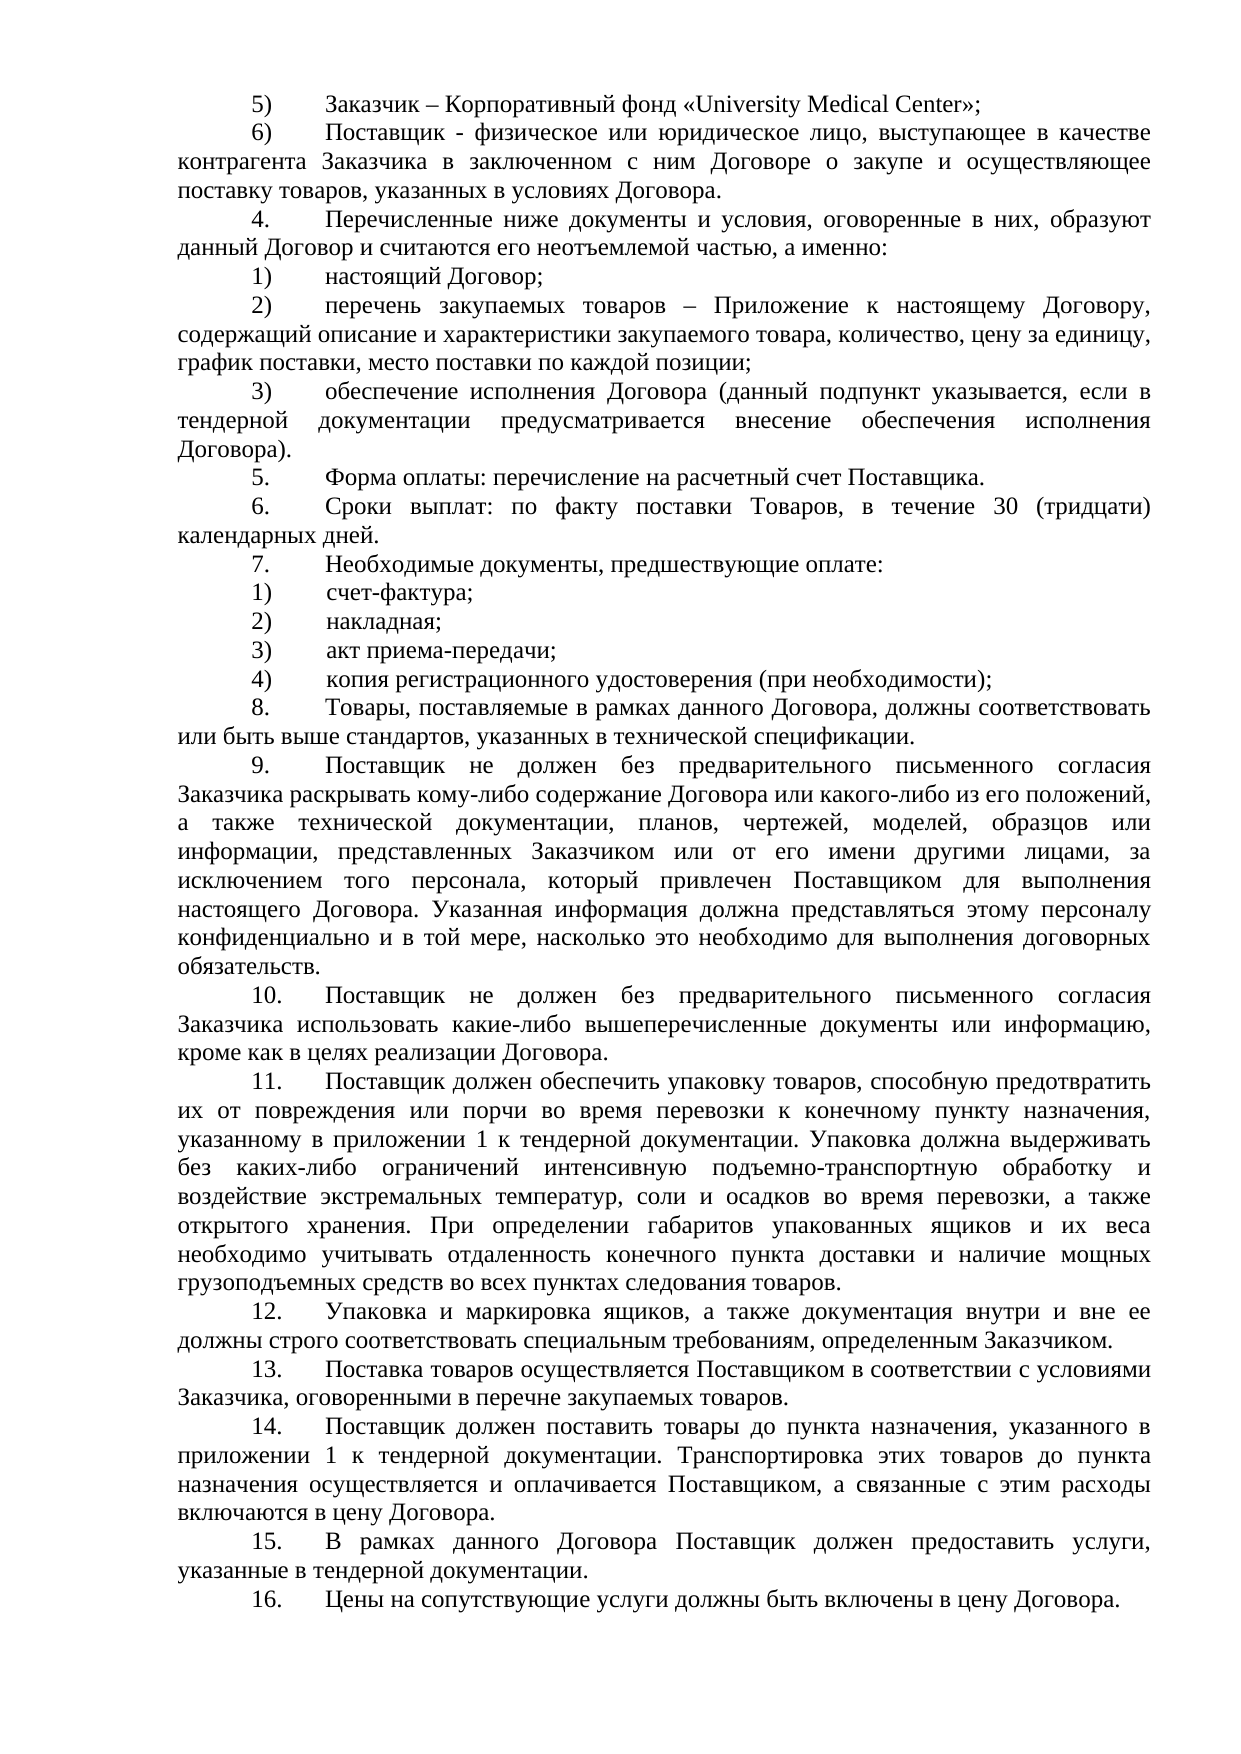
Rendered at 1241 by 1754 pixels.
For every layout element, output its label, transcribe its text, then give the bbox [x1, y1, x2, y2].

list Перечисленные ниже документы и условия, оговоренные в них, образуют данный Договор и считаются его неотъемлемой частью, а именно: [177, 204, 1152, 261]
list счет-фактура; [251, 577, 1152, 606]
list Цены на сопутствующие услуги должны быть включены в цену Договора. [177, 1584, 1152, 1612]
list Поставщик не должен без предварительного письменного согласия Заказчика раскрывать кому-либо содержание Договора или какого-либо из его положений, а также технической документации, планов, чертежей, моделей, образцов или информации, представленных Заказчиком или от его имени другими лицами, за исключением того персонала, который привлечен Поставщиком для выполнения настоящего Договора. Указанная информация должна представляться этому персоналу конфиденциально и в той мере, насколько это необходимо для выполнения договорных обязательств. [177, 750, 1152, 980]
list обеспечение исполнения Договора (данный подпункт указывается, если в тендерной документации предусматривается внесение обеспечения исполнения Договора). [177, 376, 1152, 462]
list накладная; [251, 606, 1152, 635]
list копия регистрационного удостоверения (при необходимости); [251, 664, 1152, 692]
list перечень закупаемых товаров – Приложение к настоящему Договору, содержащий описание и характеристики закупаемого товара, количество, цену за единицу, график поставки, место поставки по каждой позиции; [177, 290, 1152, 376]
list Поставщик должен поставить товары до пункта назначения, указанного в приложении 1 к тендерной документации. Транспортировка этих товаров до пункта назначения осуществляется и оплачивается Поставщиком, а связанные с этим расходы включаются в цену Договора. [177, 1411, 1152, 1526]
list Поставщик - физическое или юридическое лицо, выступающее в качестве контрагента Заказчика в заключенном с ним Договоре о закупе и осуществляющее поставку товаров, указанных в условиях Договора. [177, 117, 1152, 204]
list Сроки выплат: по факту поставки Товаров, в течение 30 (тридцати) календарных дней. [177, 491, 1152, 549]
list Поставщик должен обеспечить упаковку товаров, способную предотвратить их от повреждения или порчи во время перевозки к конечному пункту назначения, указанному в приложении 1 к тендерной документации. Упаковка должна выдерживать без каких-либо ограничений интенсивную подъемно-транспортную обработку и воздействие экстремальных температур, соли и осадков во время перевозки, а также открытого хранения. При определении габаритов упакованных ящиков и их веса необходимо учитывать отдаленность конечного пункта доставки и наличие мощных грузоподъемных средств во всех пунктах следования товаров. [177, 1066, 1152, 1296]
list В рамках данного Договора Поставщик должен предоставить услуги, указанные в тендерной документации. [177, 1526, 1152, 1584]
list Упаковка и маркировка ящиков, а также документация внутри и вне ее должны строго соответствовать специальным требованиям, определенным Заказчиком. [177, 1296, 1152, 1354]
list Необходимые документы, предшествующие оплате: [177, 549, 1152, 577]
list Заказчик – Корпоративный фонд «University Medical Center»; [177, 89, 1152, 117]
list Поставщик не должен без предварительного письменного согласия Заказчика использовать какие-либо вышеперечисленные документы или информацию, кроме как в целях реализации Договора. [177, 980, 1152, 1066]
list Товары, поставляемые в рамках данного Договора, должны соответствовать или быть выше стандартов, указанных в технической спецификации. [177, 692, 1152, 750]
list Поставка товаров осуществляется Поставщиком в соответствии с условиями Заказчика, оговоренными в перечне закупаемых товаров. [177, 1354, 1152, 1411]
list акт приема-передачи; [251, 635, 1152, 664]
list настоящий Договор; [177, 261, 1152, 290]
list Форма оплаты: перечисление на расчетный счет Поставщика. [177, 462, 1152, 491]
